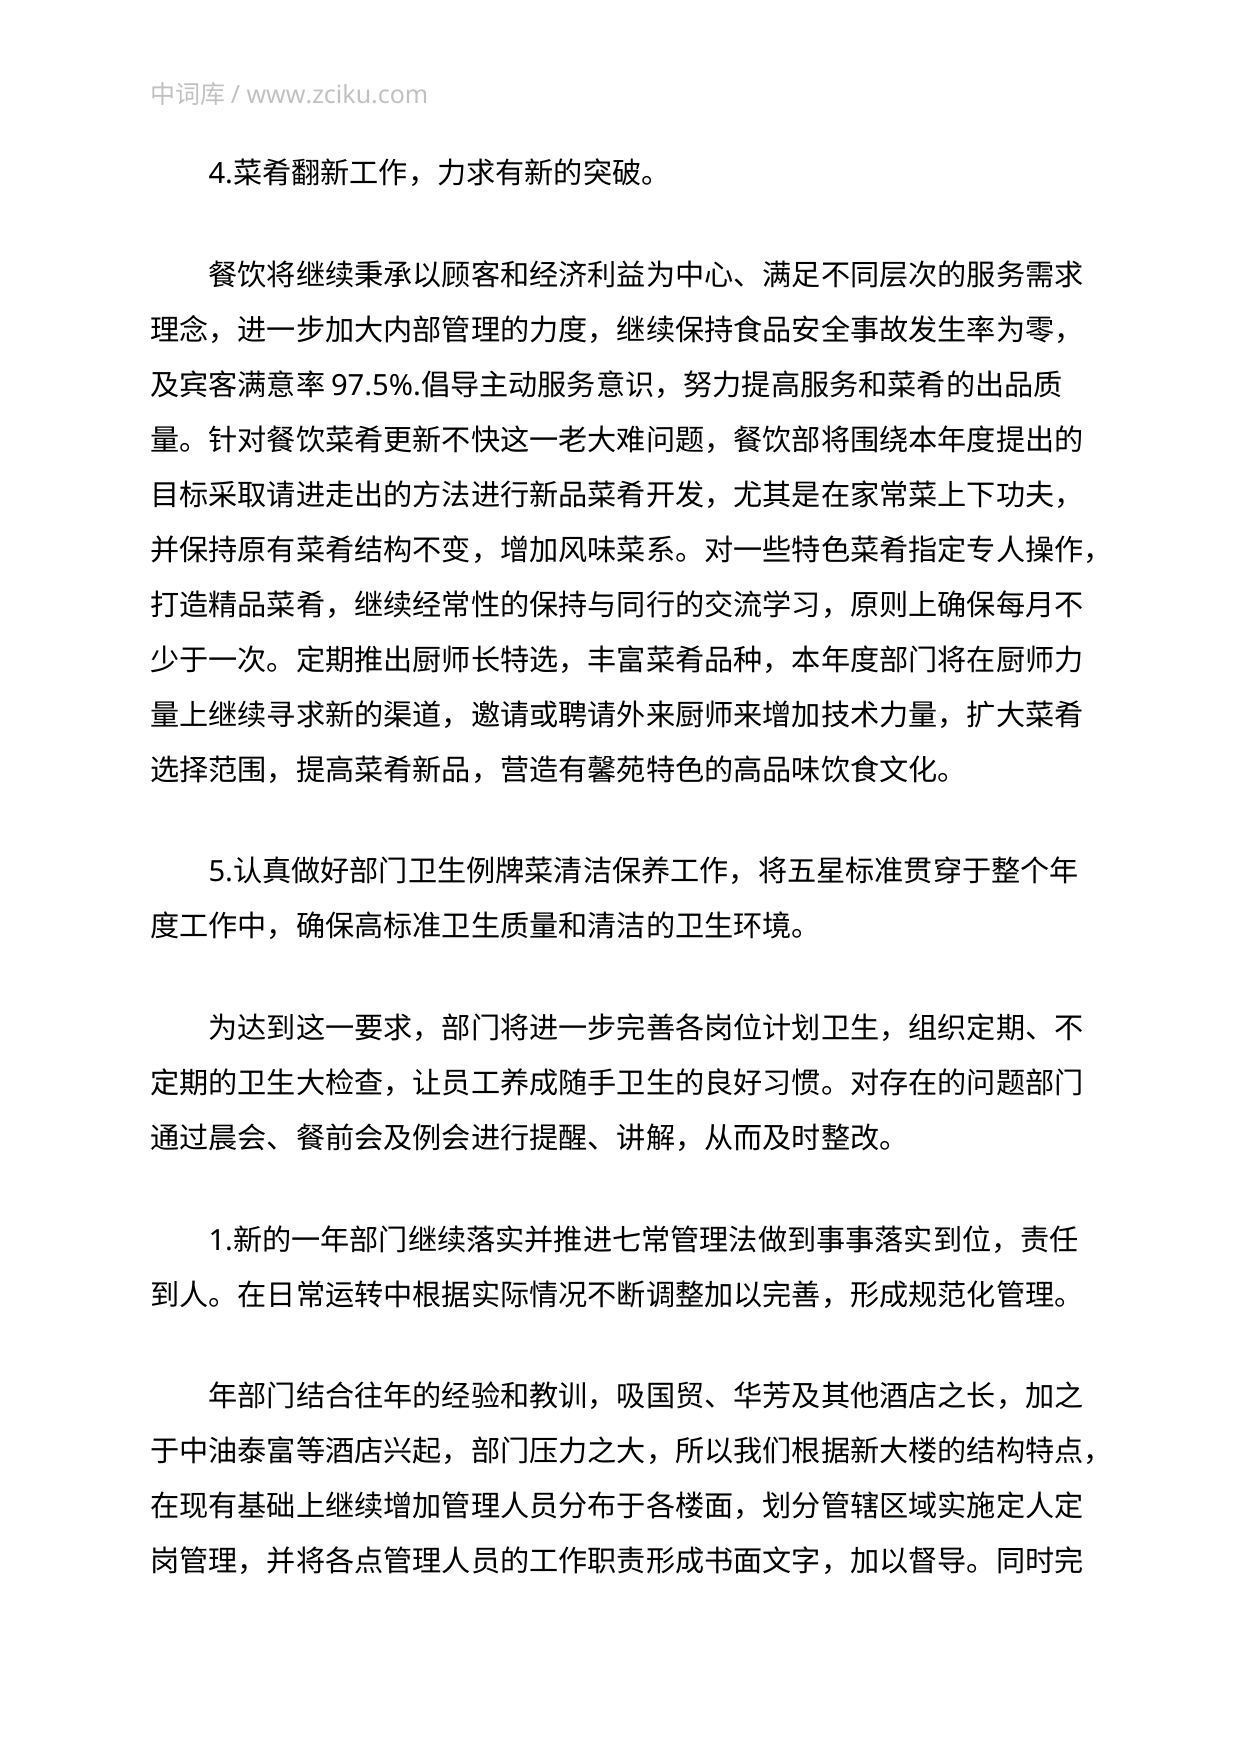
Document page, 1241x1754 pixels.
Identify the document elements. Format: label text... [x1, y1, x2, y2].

text 餐饮将继续秉承以顾客和经济利益为中心、满足不同层次的服务需求理念，进一步加大内部管理的力度，继续保持食品安全事故发生率为零，及宾客满意率97.5%.倡导主动服务意识，努力提高服务和菜肴的出品质量。针对餐饮菜肴更新不快这一老大难问题，餐饮部将围绕本年度提出的目标采取请进走出的方法进行新品菜肴开发，尤其是在家常菜上下功夫，并保持原有菜肴结构不变，增加风味菜系。对一些特色菜肴指定专人操作，打造精品菜肴，继续经常性的保持与同行的交流学习，原则上确保每月不少于一次。定期推出厨师长特选，丰富菜肴品种，本年度部门将在厨师力量上继续寻求新的渠道，邀请或聘请外来厨师来增加技术力量，扩大菜肴选择范围，提高菜肴新品，营造有馨苑特色的高品味饮食文化。 [150, 252, 1090, 788]
text 4.菜肴翻新工作，力求有新的突破。 [150, 150, 1090, 192]
text 5.认真做好部门卫生例牌菜清洁保养工作，将五星标准贯穿于整个年度工作中，确保高标准卫生质量和清洁的卫生环境。 [150, 848, 1090, 945]
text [150, 1373, 1090, 1580]
text 1.新的一年部门继续落实并推进七常管理法做到事事落实到位，责任到人。在日常运转中根据实际情况不断调整加以完善，形成规范化管理。 [150, 1216, 1090, 1313]
text 为达到这一要求，部门将进一步完善各岗位计划卫生，组织定期、不定期的卫生大检查，让员工养成随手卫生的良好习惯。对存在的问题部门通过晨会、餐前会及例会进行提醒、讲解，从而及时整改。 [150, 1005, 1090, 1157]
